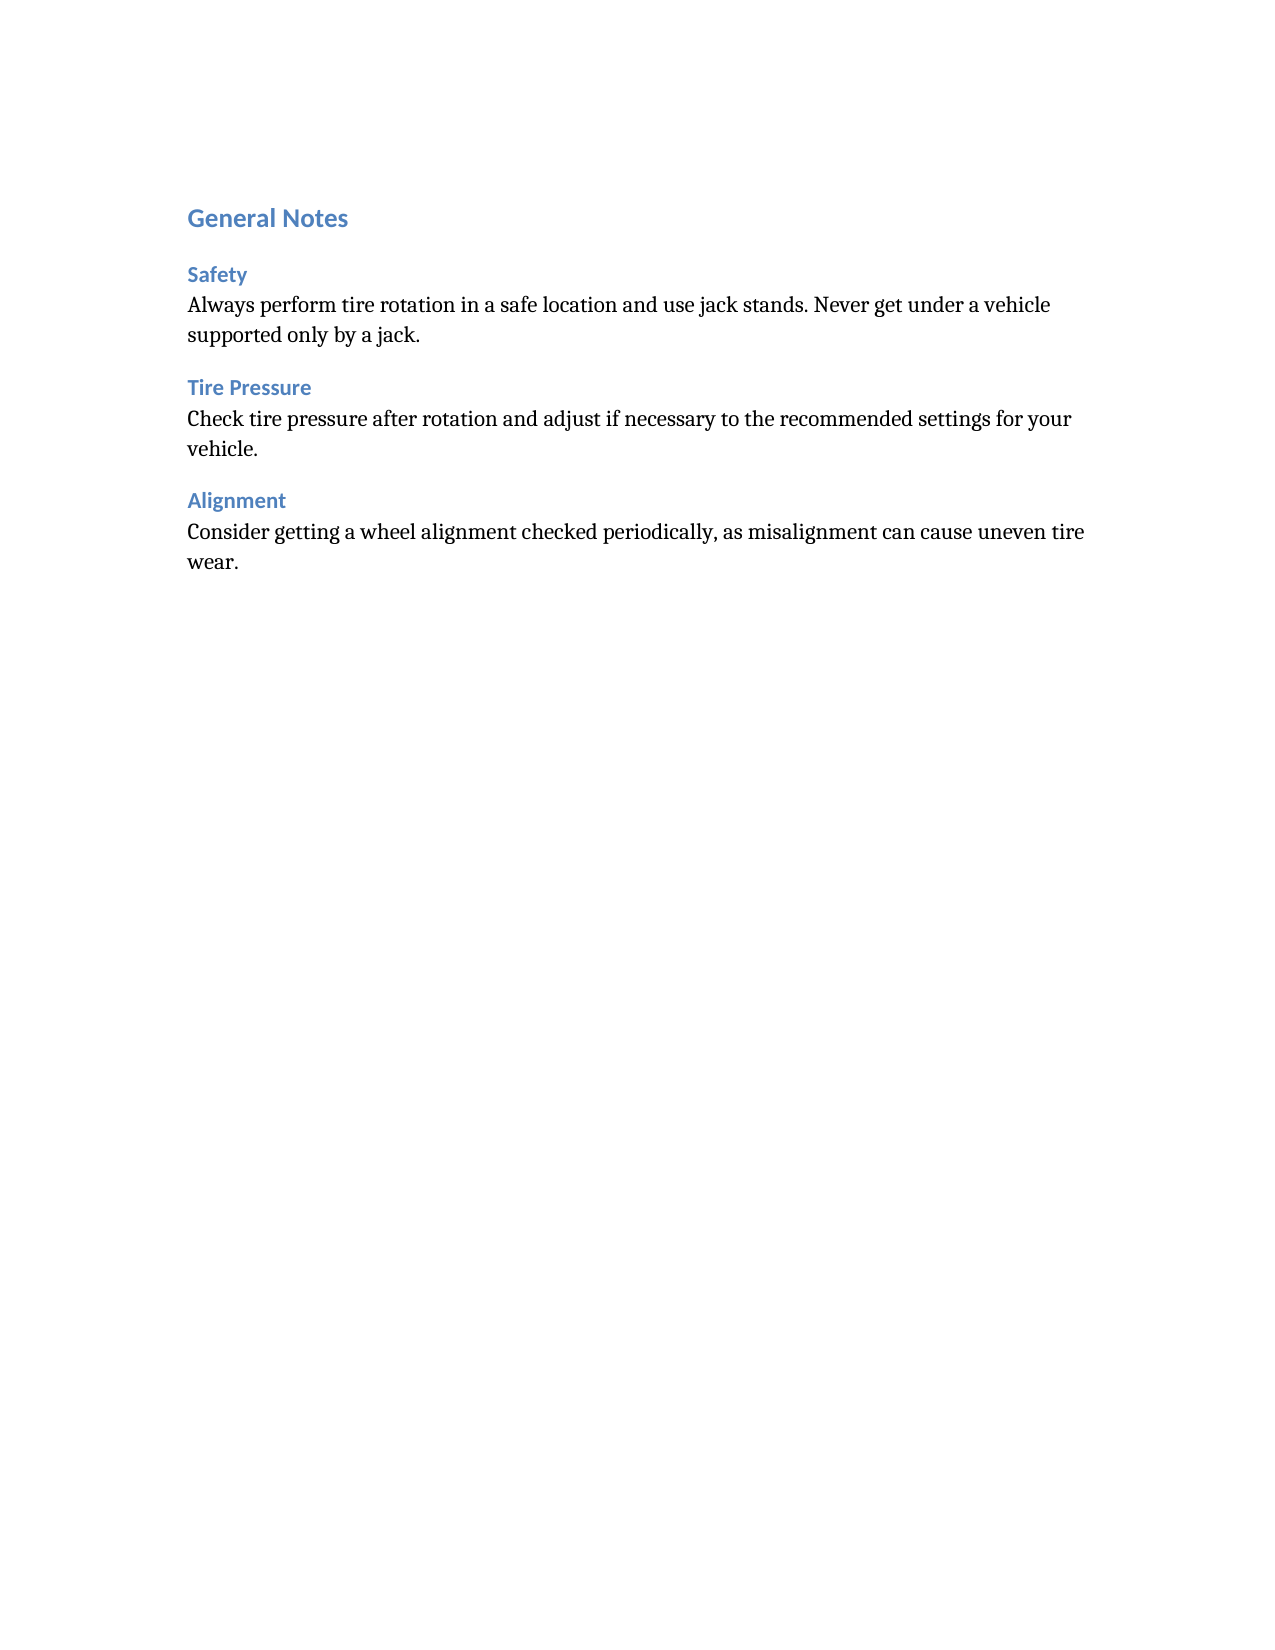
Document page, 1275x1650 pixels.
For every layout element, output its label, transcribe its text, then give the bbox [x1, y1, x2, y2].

subtitle General Notes [187, 201, 1087, 234]
text Consider getting a wheel alignment checked periodically, as misalignment can cause uneven tire wear. [187, 519, 1087, 575]
text Always perform tire rotation in a safe location and use jack stands. Never get under a vehicle supported only by a jack. [187, 292, 1087, 348]
text Check tire pressure after rotation and adjust if necessary to the recommended settings for your vehicle. [187, 405, 1087, 462]
subtitle Safety [187, 260, 1087, 288]
subtitle Tire Pressure [187, 373, 1087, 401]
subtitle Alignment [187, 487, 1087, 515]
